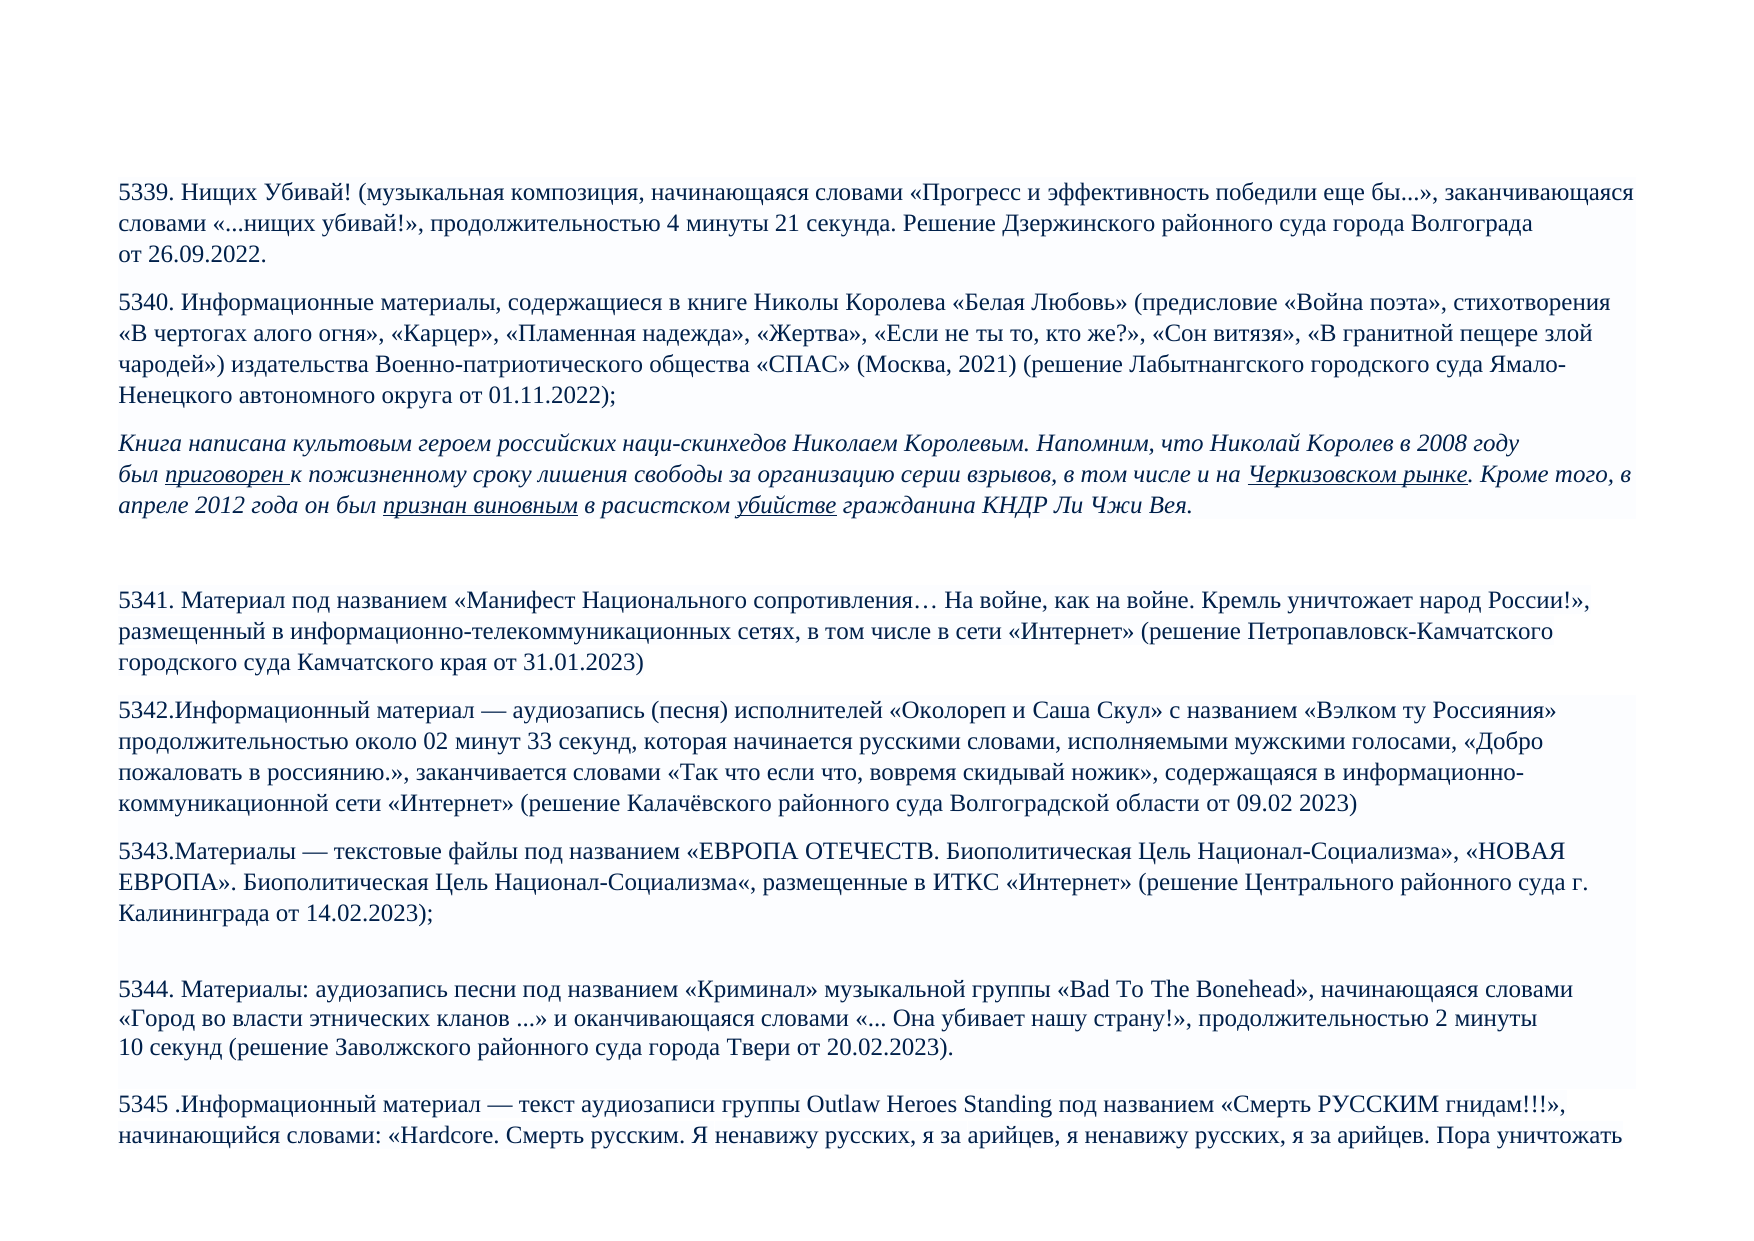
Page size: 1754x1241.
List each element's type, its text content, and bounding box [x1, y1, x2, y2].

text Книга написана культовым героем российских наци-скинхедов Николаем Королевым. Напомним, что Николай Королев в 2008 году был приговорен к пожизненному сроку лишения свободы за организацию серии взрывов, в том числе и на Черкизовском рынке. Кроме того, в апреле 2012 года он был признан виновным в расистском убийстве гражданина КНДР Ли Чжи Вея. [118, 428, 1636, 519]
text 5341. Материал под названием «Манифест Национального сопротивления… На войне, как на войне. Кремль уничтожает народ России!», размещенный в информационно-телекоммуникационных сетях, в том числе в сети «Интернет» (решение Петропавловск-Камчатского городского суда Камчатского края от 31.01.2023) [118, 585, 1636, 676]
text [118, 1089, 1636, 1149]
text 5340. Информационные материалы, содержащиеся в книге Николы Королева «Белая Любовь» (предисловие «Война поэта», стихотворения «В чертогах алого огня», «Карцер», «Пламенная надежда», «Жертва», «Если не ты то, кто же?», «Сон витязя», «В гранитной пещере злой чародей») издательства Военно-патриотического общества «СПАС» (Москва, 2021) (решение Лабытнангского городского суда Ямало-Ненецкого автономного округа от 01.11.2022); [118, 287, 1636, 409]
text 5344. Материалы: аудиозапись песни под названием «Криминал» музыкальной группы «Bad To The Bonehead», начинающаяся словами «Город во власти этнических кланов ...» и оканчивающаяся словами «... Она убивает нашу страну!», продолжительностью 2 минуты 10 секунд (решение Заволжского районного суда города Твери от 20.02.2023). [118, 974, 1636, 1061]
text 5339. Нищих Убивай! (музыкальная композиция, начинающаяся словами «Прогресс и эффективность победили еще бы...», заканчивающаяся словами «...нищих убивай!», продолжительностью 4 минуты 21 секунда. Решение Дзержинского районного суда города Волгограда от 26.09.2022. [118, 177, 1636, 268]
text 5343.Материалы — текстовые файлы под названием «ЕВРОПА ОТЕЧЕСТВ. Биополитическая Цель Национал-Социализма», «НОВАЯ ЕВРОПА». Биополитическая Цель Национал-Социализма«, размещенные в ИТКС «Интернет» (решение Центрального районного суда г. Калининграда от 14.02.2023); [118, 836, 1636, 927]
text 5342.Информационный материал — аудиозапись (песня) исполнителей «Околореп и Саша Скул» с названием «Вэлком ту Россияния» продолжительностью около 02 минут 33 секунд, которая начинается русскими словами, исполняемыми мужскими голосами, «Добро пожаловать в россиянию.», заканчивается словами «Так что если что, вовремя скидывай ножик», содержащаяся в информационно-коммуникационной сети «Интернет» (решение Калачёвского районного суда Волгоградской области от 09.02 2023) [118, 695, 1636, 817]
